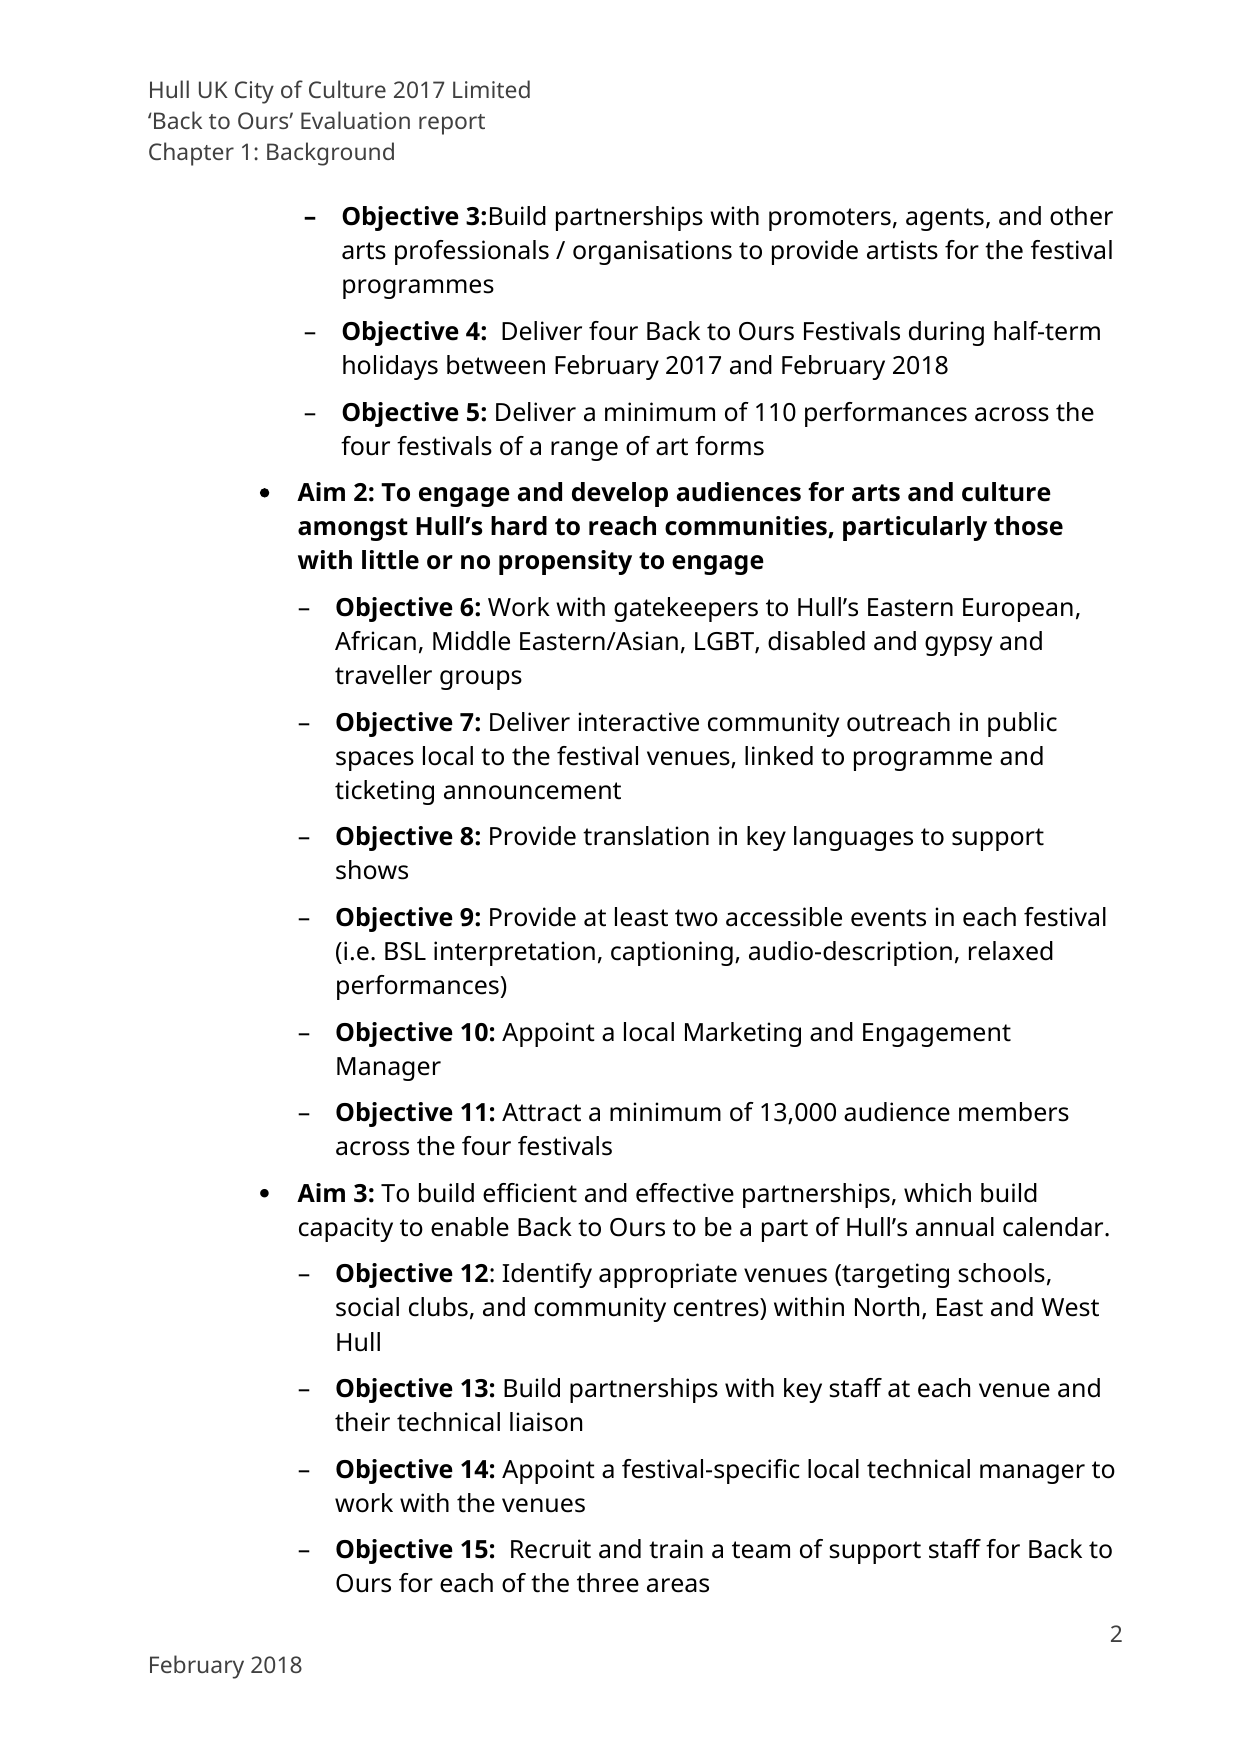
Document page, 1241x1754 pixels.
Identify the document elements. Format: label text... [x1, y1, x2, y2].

list Objective 11: Attract a minimum of 13,000 audience members across the four festivals [298, 1095, 1123, 1163]
list Objective 5: Deliver a minimum of 110 performances across the four festivals of a range of art forms [304, 394, 1123, 462]
list Objective 3:Build partnerships with promoters, agents, and other arts professionals / organisations to provide artists for the festival programmes [304, 199, 1123, 301]
list Objective 10: Appoint a local Marketing and Engagement Manager [298, 1014, 1123, 1082]
list Objective 9: Provide at least two accessible events in each festival (i.e. BSL interpretation, captioning, audio-description, relaxed performances) [298, 899, 1123, 1002]
list Objective 15: Recruit and train a team of support staff for Back to Ours for each of the three areas [298, 1532, 1123, 1600]
list Objective 12: Identify appropriate venues (targeting schools, social clubs, and community centres) within North, East and West Hull [298, 1256, 1123, 1358]
list Objective 13: Build partnerships with key staff at each venue and their technical liaison [298, 1371, 1123, 1439]
list Objective 6: Work with gatekeepers to Hull’s Eastern European, African, Middle Eastern/Asian, LGBT, disabled and gypsy and traveller groups [298, 589, 1123, 692]
list Aim 2: To engage and develop audiences for arts and culture amongst Hull’s hard to reach communities, particularly those with little or no propensity to engage [260, 475, 1123, 577]
list Objective 8: Provide translation in key languages to support shows [298, 819, 1123, 887]
list Objective 14: Appoint a festival-specific local technical manager to work with the venues [298, 1451, 1123, 1519]
list Objective 4: Deliver four Back to Ours Festivals during half-term holidays between February 2017 and February 2018 [304, 313, 1123, 382]
list Objective 7: Deliver interactive community outreach in public spaces local to the festival venues, linked to programme and ticketing announcement [298, 704, 1123, 806]
list Aim 3: To build efficient and effective partnerships, which build capacity to enable Back to Ours to be a part of Hull’s annual calendar. [260, 1175, 1123, 1243]
